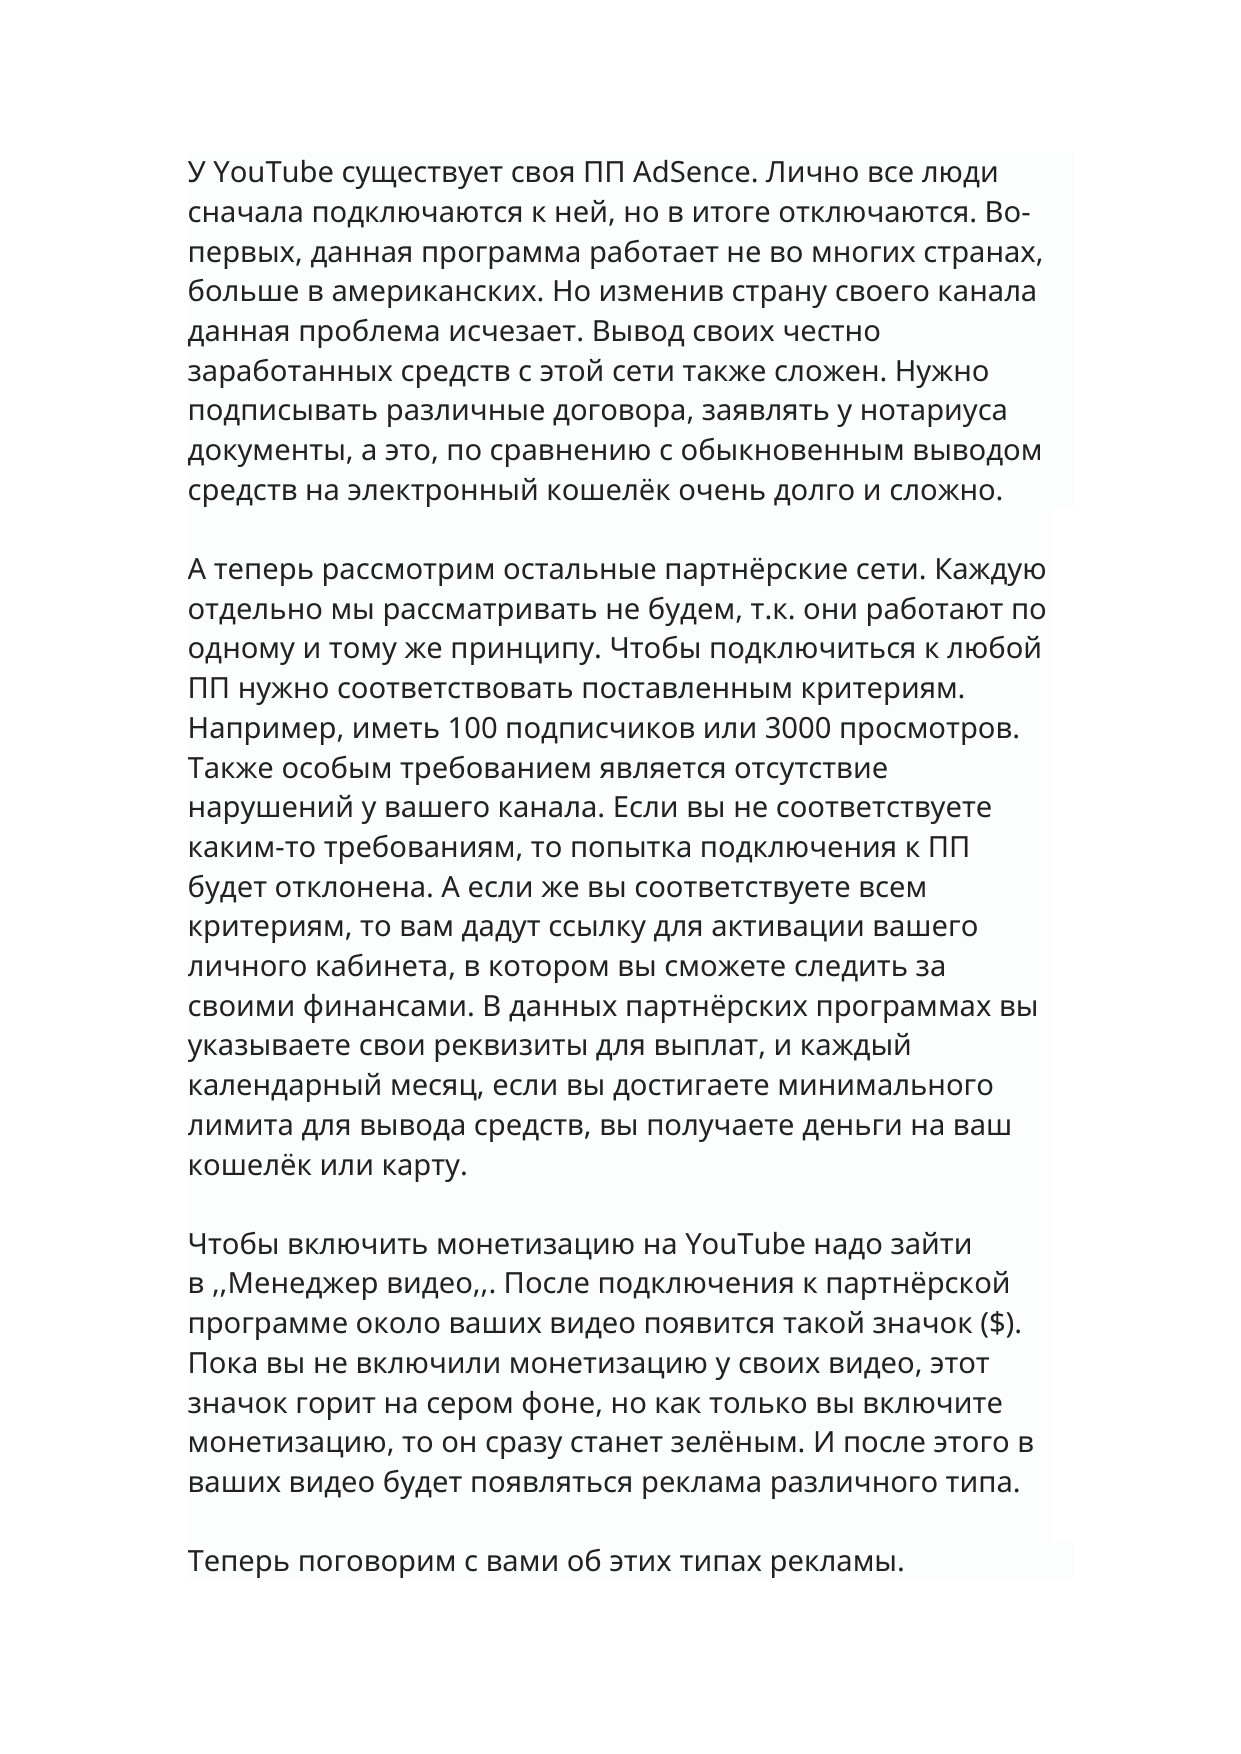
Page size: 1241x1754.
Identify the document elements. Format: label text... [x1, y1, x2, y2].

text А теперь рассмотрим остальные партнёрские сети. Каждую отдельно мы рассматривать не будем, т.к. они работают по одному и тому же принципу. Чтобы подключиться к любой ПП нужно соответствовать поставленным критериям. Например, иметь 100 подписчиков или 3000 просмотров. Также особым требованием является отсутствие нарушений у вашего канала. Если вы не соответствуете каким-то требованиям, то попытка подключения к ПП будет отклонена. А если же вы соответствуете всем критериям, то вам дадут ссылку для активации вашего личного кабинета, в котором вы сможете следить за своими финансами. В данных партнёрских программах вы указываете свои реквизиты для выплат, и каждый календарный месяц, если вы достигаете минимального лимита для вывода средств, вы получаете деньги на ваш кошелёк или карту. [188, 548, 1053, 1183]
text Чтобы включить монетизацию на YouTube надо зайти в ,,Менеджер видео,,. После подключения к партнёрской программе около ваших видео появится такой значок ($). Пока вы не включили монетизацию у своих видео, этот значок горит на сером фоне, но как только вы включите монетизацию, то он сразу станет зелёным. И после этого в ваших видео будет появляться реклама различного типа. [188, 1223, 1053, 1501]
text Теперь поговорим с вами об этих типах рекламы. [188, 1539, 1074, 1580]
text У YouTube существует своя ПП AdSence. Лично все люди сначала подключаются к ней, но в итоге отключаются. Во-первых, данная программа работает не во многих странах, больше в американских. Но изменив страну своего канала данная проблема исчезает. Вывод своих честно заработанных средств с этой сети также сложен. Нужно подписывать различные договора, заявлять у нотариуса документы, а это, по сравнению с обыкновенным выводом средств на электронный кошелёк очень долго и сложно. [188, 152, 1074, 509]
